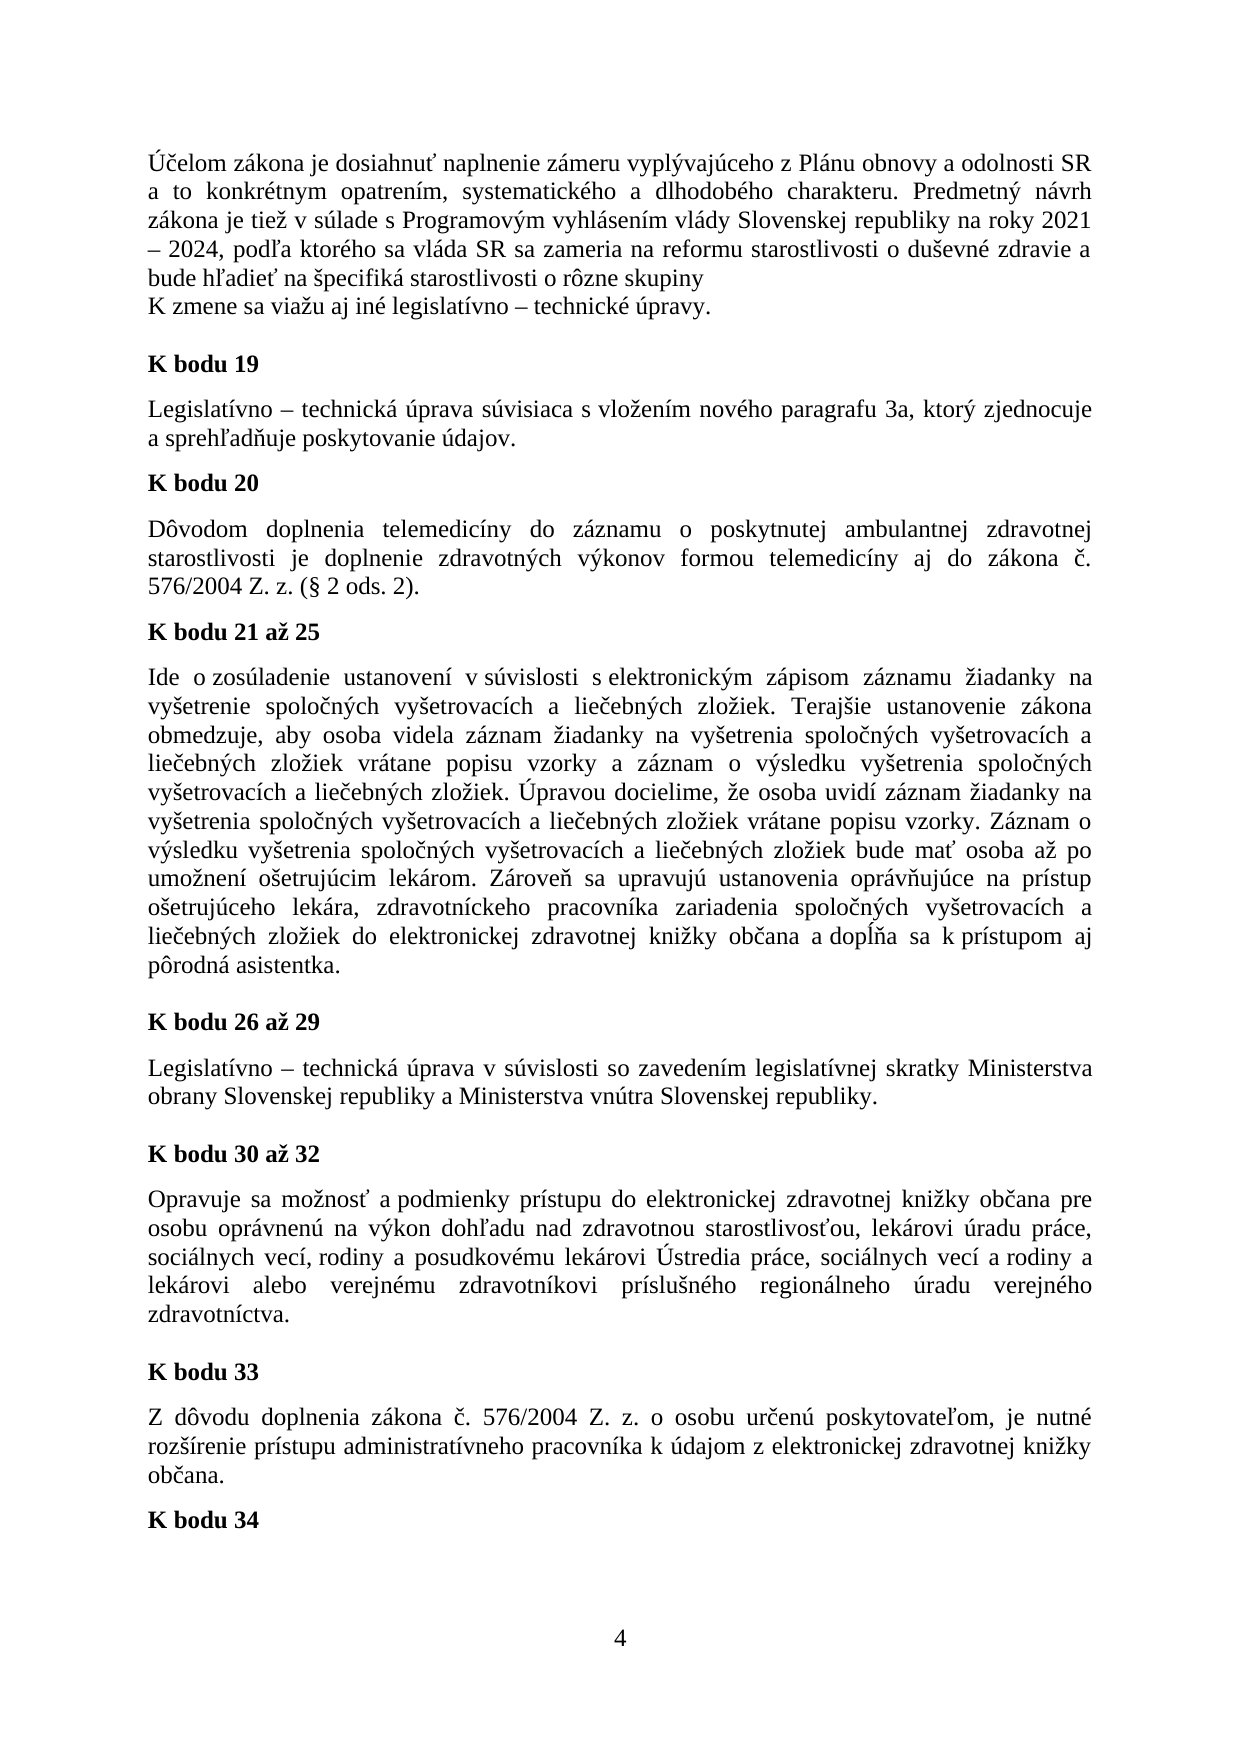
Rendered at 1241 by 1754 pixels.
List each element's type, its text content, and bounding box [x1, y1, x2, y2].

text Z dôvodu doplnenia zákona č. 576/2004 Z. z. o osobu určenú poskytovateľom, je nutné rozšírenie prístupu administratívneho pracovníka k údajom z elektronickej zdravotnej knižky občana. [148, 1402, 1092, 1488]
text K bodu 19 [148, 349, 1092, 378]
text Opravuje sa možnosť a podmienky prístupu do elektronickej zdravotnej knižky občana pre osobu oprávnenú na výkon dohľadu nad zdravotnou starostlivosťou, lekárovi úradu práce, sociálnych vecí, rodiny a posudkovému lekárovi Ústredia práce, sociálnych vecí a rodiny a lekárovi alebo verejnému zdravotníkovi príslušného regionálneho úradu verejného zdravotníctva. [148, 1184, 1092, 1328]
text Účelom zákona je dosiahnuť naplnenie zámeru vyplývajúceho z Plánu obnovy a odolnosti SR a to konkrétnym opatrením, systematického a dlhodobého charakteru. Predmetný návrh zákona je tiež v súlade s Programovým vyhlásením vlády Slovenskej republiky na roky 2021 – 2024, podľa ktorého sa vláda SR sa zameria na reformu starostlivosti o duševné zdravie a bude hľadieť na špecifiká starostlivosti o rôzne skupiny [148, 148, 1092, 291]
text Legislatívno – technická úprava súvisiaca s vložením nového paragrafu 3a, ktorý zjednocuje a sprehľadňuje poskytovanie údajov. [148, 394, 1092, 452]
text Legislatívno – technická úprava v súvislosti so zavedením legislatívnej skratky Ministerstva obrany Slovenskej republiky a Ministerstva vnútra Slovenskej republiky. [148, 1053, 1092, 1110]
text K bodu 34 [148, 1505, 1092, 1534]
text K bodu 20 [148, 468, 1092, 497]
text Ide o zosúladenie ustanovení v súvislosti s elektronickým zápisom záznamu žiadanky na vyšetrenie spoločných vyšetrovacích a liečebných zložiek. Terajšie ustanovenie zákona obmedzuje, aby osoba videla záznam žiadanky na vyšetrenia spoločných vyšetrovacích a liečebných zložiek vrátane popisu vzorky a záznam o výsledku vyšetrenia spoločných vyšetrovacích a liečebných zložiek. Úpravou docielime, že osoba uvidí záznam žiadanky na vyšetrenia spoločných vyšetrovacích a liečebných zložiek vrátane popisu vzorky. Záznam o výsledku vyšetrenia spoločných vyšetrovacích a liečebných zložiek bude mať osoba až po umožnení ošetrujúcim lekárom. Zároveň sa upravujú ustanovenia oprávňujúce na prístup ošetrujúceho lekára, zdravotníckeho pracovníka zariadenia spoločných vyšetrovacích a liečebných zložiek do elektronickej zdravotnej knižky občana a dopĺňa sa k prístupom aj pôrodná asistentka. [148, 662, 1092, 978]
text K bodu 30 až 32 [148, 1139, 1092, 1168]
text K bodu 26 až 29 [148, 1007, 1092, 1036]
text K zmene sa viažu aj iné legislatívno – technické úpravy. [148, 291, 1092, 320]
text K bodu 21 až 25 [148, 617, 1092, 646]
text Dôvodom doplnenia telemedicíny do záznamu o poskytnutej ambulantnej zdravotnej starostlivosti je doplnenie zdravotných výkonov formou telemedicíny aj do zákona č. 576/2004 Z. z. (§ 2 ods. 2). [148, 514, 1092, 600]
text K bodu 33 [148, 1357, 1092, 1386]
